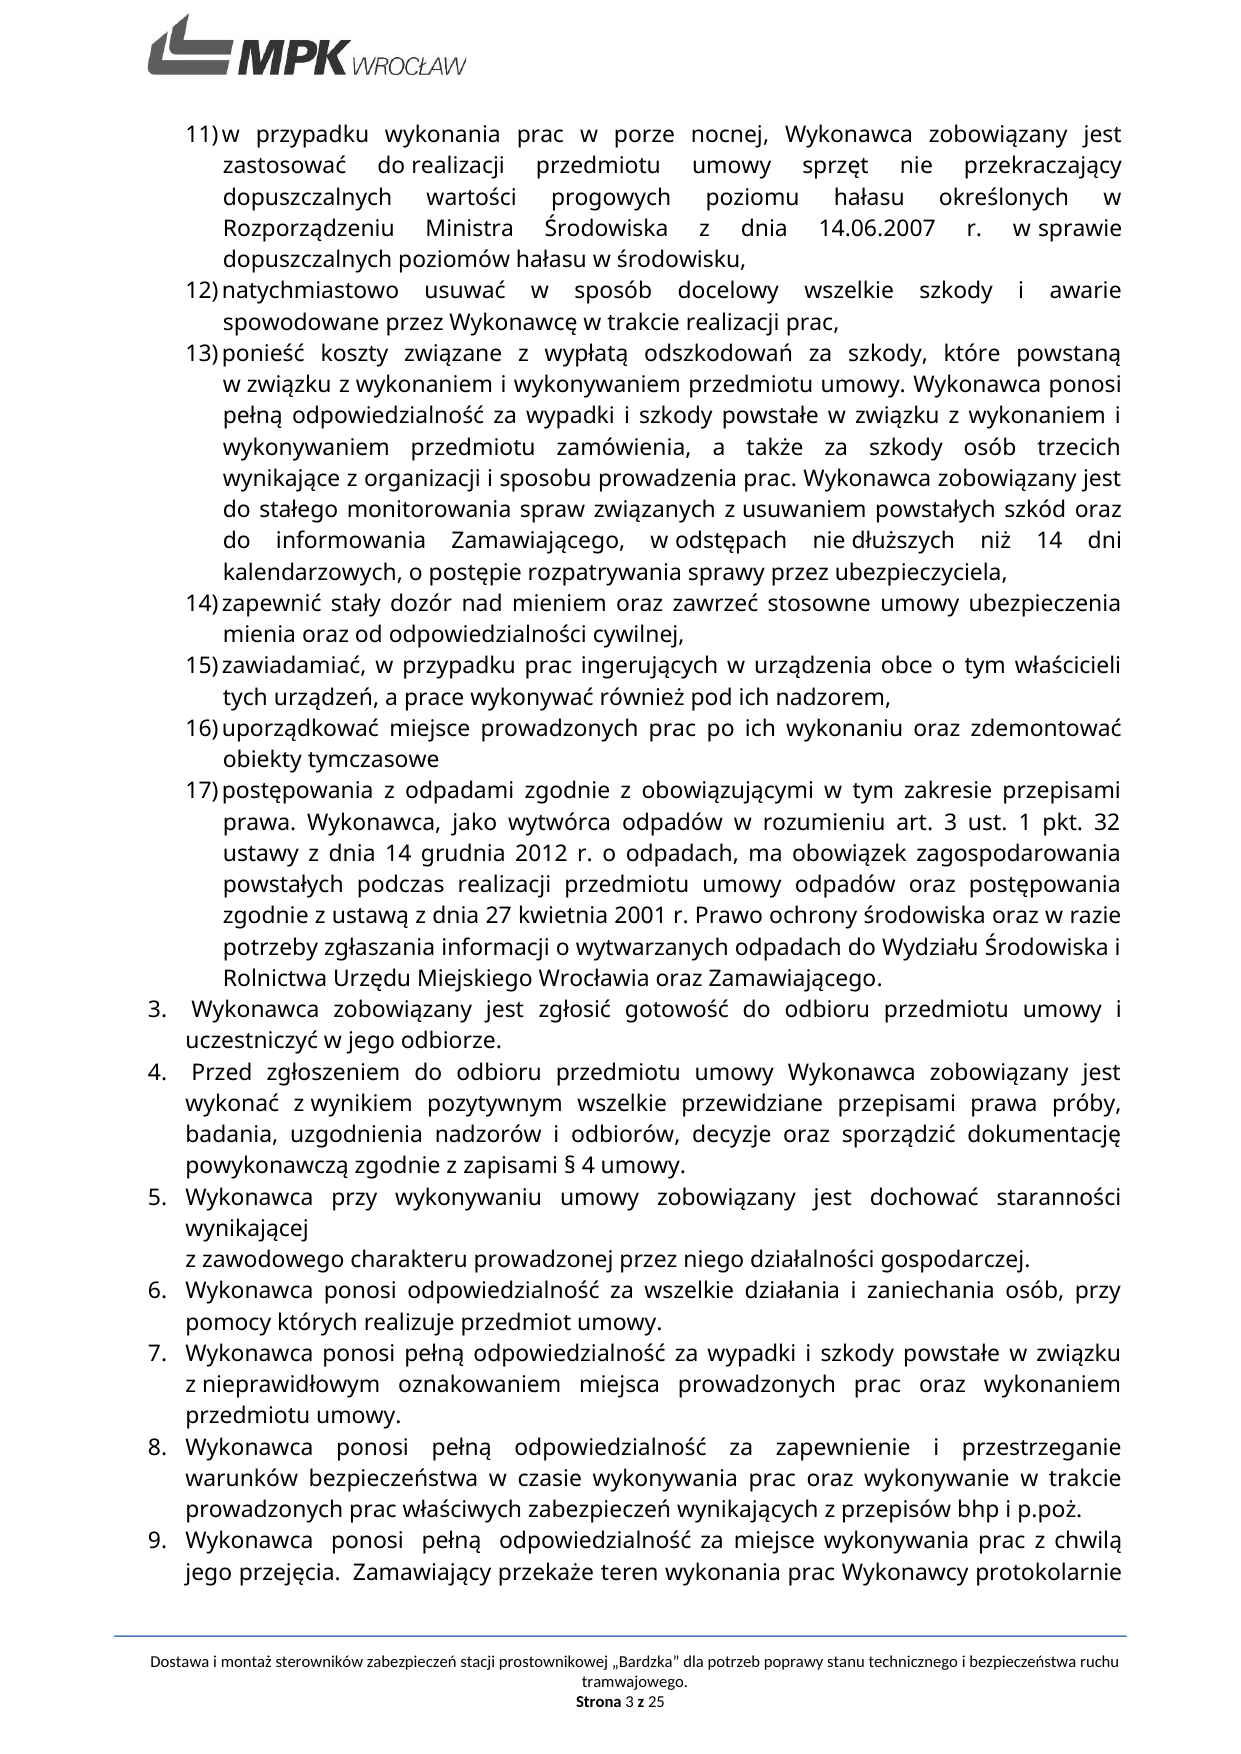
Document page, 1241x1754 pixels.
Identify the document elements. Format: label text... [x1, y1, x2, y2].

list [148, 1524, 1122, 1587]
list natychmiastowo usuwać w sposób docelowy wszelkie szkody i awarie spowodowane przez Wykonawcę w trakcie realizacji prac, [185, 274, 1122, 337]
list postępowania z odpadami zgodnie z obowiązującymi w tym zakresie przepisami prawa. Wykonawca, jako wytwórca odpadów w rozumieniu art. 3 ust. 1 pkt. 32 ustawy z dnia 14 grudnia 2012 r. o odpadach, ma obowiązek zagospodarowania powstałych podczas realizacji przedmiotu umowy odpadów oraz postępowania zgodnie z ustawą z dnia 27 kwietnia 2001 r. Prawo ochrony środowiska oraz w razie potrzeby zgłaszania informacji o wytwarzanych odpadach do Wydziału Środowiska i Rolnictwa Urzędu Miejskiego Wrocławia oraz Zamawiającego. [185, 774, 1122, 993]
list Wykonawca zobowiązany jest zgłosić gotowość do odbioru przedmiotu umowy i uczestniczyć w jego odbiorze. [148, 993, 1122, 1056]
list uporządkować miejsce prowadzonych prac po ich wykonaniu oraz zdemontować obiekty tymczasowe [185, 712, 1122, 774]
list Wykonawca ponosi pełną odpowiedzialność za wypadki i szkody powstałe w związku z nieprawidłowym oznakowaniem miejsca prowadzonych prac oraz wykonaniem przedmiotu umowy. [148, 1337, 1122, 1431]
list w przypadku wykonania prac w porze nocnej, Wykonawca zobowiązany jest zastosować do realizacji przedmiotu umowy sprzęt nie przekraczający dopuszczalnych wartości progowych poziomu hałasu określonych w Rozporządzeniu Ministra Środowiska z dnia 14.06.2007 r. w sprawie dopuszczalnych poziomów hałasu w środowisku, [185, 118, 1122, 274]
list zawiadamiać, w przypadku prac ingerujących w urządzenia obce o tym właścicieli tych urządzeń, a prace wykonywać również pod ich nadzorem, [185, 649, 1122, 712]
list Wykonawca przy wykonywaniu umowy zobowiązany jest dochować staranności wynikającej z zawodowego charakteru prowadzonej przez niego działalności gospodarczej. [148, 1181, 1122, 1274]
list Wykonawca ponosi odpowiedzialność za wszelkie działania i zaniechania osób, przy pomocy których realizuje przedmiot umowy. [148, 1274, 1122, 1337]
list Przed zgłoszeniem do odbioru przedmiotu umowy Wykonawca zobowiązany jest wykonać z wynikiem pozytywnym wszelkie przewidziane przepisami prawa próby, badania, uzgodnienia nadzorów i odbiorów, decyzje oraz sporządzić dokumentację powykonawczą zgodnie z zapisami § 4 umowy. [148, 1056, 1122, 1181]
list Wykonawca ponosi pełną odpowiedzialność za zapewnienie i przestrzeganie warunków bezpieczeństwa w czasie wykonywania prac oraz wykonywanie w trakcie prowadzonych prac właściwych zabezpieczeń wynikających z przepisów bhp i p.poż. [148, 1431, 1122, 1524]
list ponieść koszty związane z wypłatą odszkodowań za szkody, które powstaną w związku z wykonaniem i wykonywaniem przedmiotu umowy. Wykonawca ponosi pełną odpowiedzialność za wypadki i szkody powstałe w związku z wykonaniem i wykonywaniem przedmiotu zamówienia, a także za szkody osób trzecich wynikające z organizacji i sposobu prowadzenia prac. Wykonawca zobowiązany jest do stałego monitorowania spraw związanych z usuwaniem powstałych szkód oraz do informowania Zamawiającego, w odstępach nie dłuższych niż 14 dni kalendarzowych, o postępie rozpatrywania sprawy przez ubezpieczyciela, [185, 337, 1122, 587]
list zapewnić stały dozór nad mieniem oraz zawrzeć stosowne umowy ubezpieczenia mienia oraz od odpowiedzialności cywilnej, [185, 587, 1122, 649]
